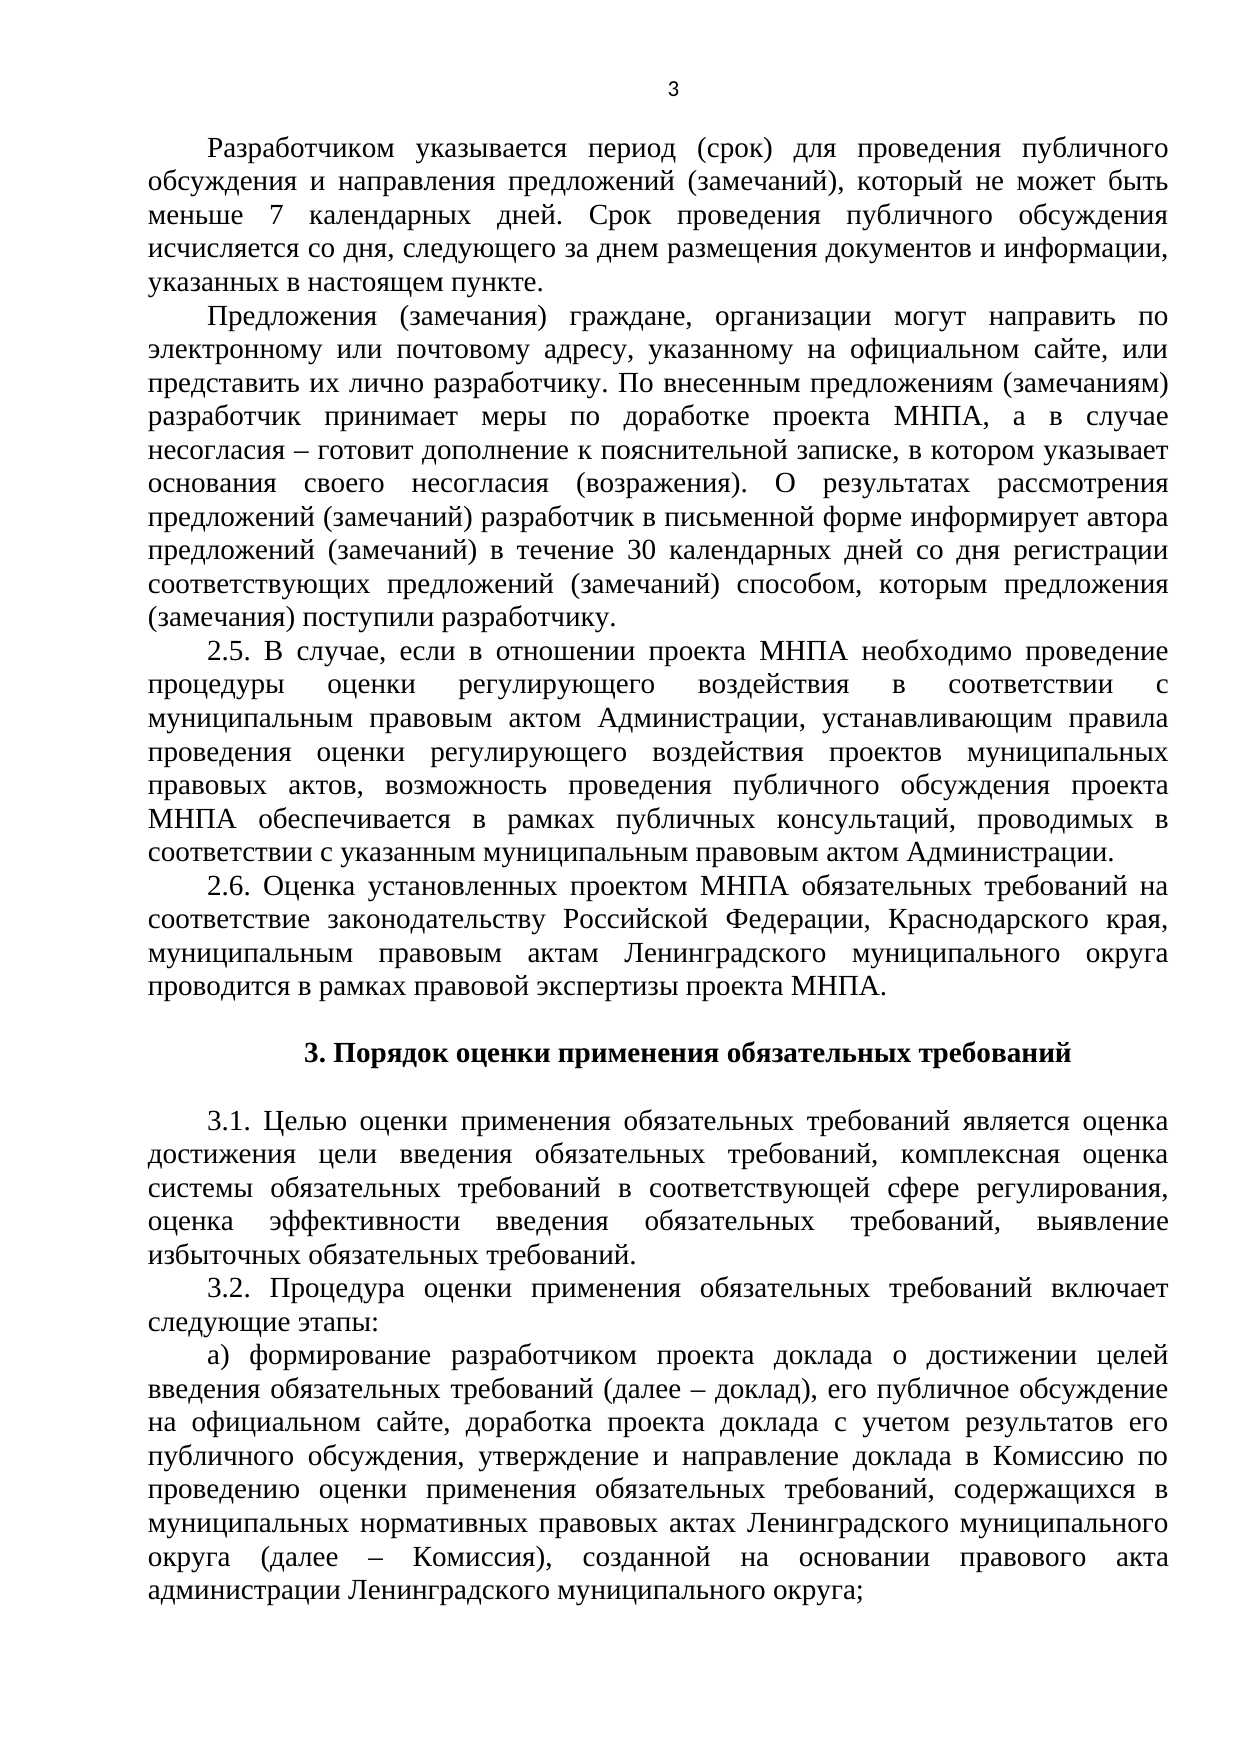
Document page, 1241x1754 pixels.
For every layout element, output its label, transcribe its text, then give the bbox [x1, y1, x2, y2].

text 3. Порядок оценки применения обязательных требований [148, 1036, 1169, 1069]
text 3.1. Целью оценки применения обязательных требований является оценка достижения цели введения обязательных требований, комплексная оценка системы обязательных требований в соответствующей сфере регулирования, оценка эффективности введения обязательных требований, выявление избыточных обязательных требований. [148, 1103, 1169, 1270]
text 3.2. Процедура оценки применения обязательных требований включает следующие этапы: [148, 1270, 1169, 1337]
text Предложения (замечания) граждане, организации могут направить по электронному или почтовому адресу, указанному на официальном сайте, или представить их лично разработчику. По внесенным предложениям (замечаниям) разработчик принимает меры по доработке проекта МНПА, а в случае несогласия – готовит дополнение к пояснительной записке, в котором указывает основания своего несогласия (возражения). О результатах рассмотрения предложений (замечаний) разработчик в письменной форме информирует автора предложений (замечаний) в течение 30 календарных дней со дня регистрации соответствующих предложений (замечаний) способом, которым предложения (замечания) поступили разработчику. [148, 298, 1169, 633]
text Разработчиком указывается период (срок) для проведения публичного обсуждения и направления предложений (замечаний), который не может быть меньше 7 календарных дней. Срок проведения публичного обсуждения исчисляется со дня, следующего за днем размещения документов и информации, указанных в настоящем пункте. [148, 130, 1169, 298]
text а) формирование разработчиком проекта доклада о достижении целей введения обязательных требований (далее – доклад), его публичное обсуждение на официальном сайте, доработка проекта доклада с учетом результатов его публичного обсуждения, утверждение и направление доклада в Комиссию по проведению оценки применения обязательных требований, содержащихся в муниципальных нормативных правовых актах Ленинградского муниципального округа (далее – Комиссия), созданной на основании правового акта администрации Ленинградского муниципального округа; [148, 1337, 1169, 1606]
text 2.5. В случае, если в отношении проекта МНПА необходимо проведение процедуры оценки регулирующего воздействия в соответствии с муниципальным правовым актом Администрации, устанавливающим правила проведения оценки регулирующего воздействия проектов муниципальных правовых актов, возможность проведения публичного обсуждения проекта МНПА обеспечивается в рамках публичных консультаций, проводимых в соответствии с указанным муниципальным правовым актом Администрации. [148, 633, 1169, 868]
text 2.6. Оценка установленных проектом МНПА обязательных требований на соответствие законодательству Российской Федерации, Краснодарского края, муниципальным правовым актам Ленинградского муниципального округа проводится в рамках правовой экспертизы проекта МНПА. [148, 868, 1169, 1002]
